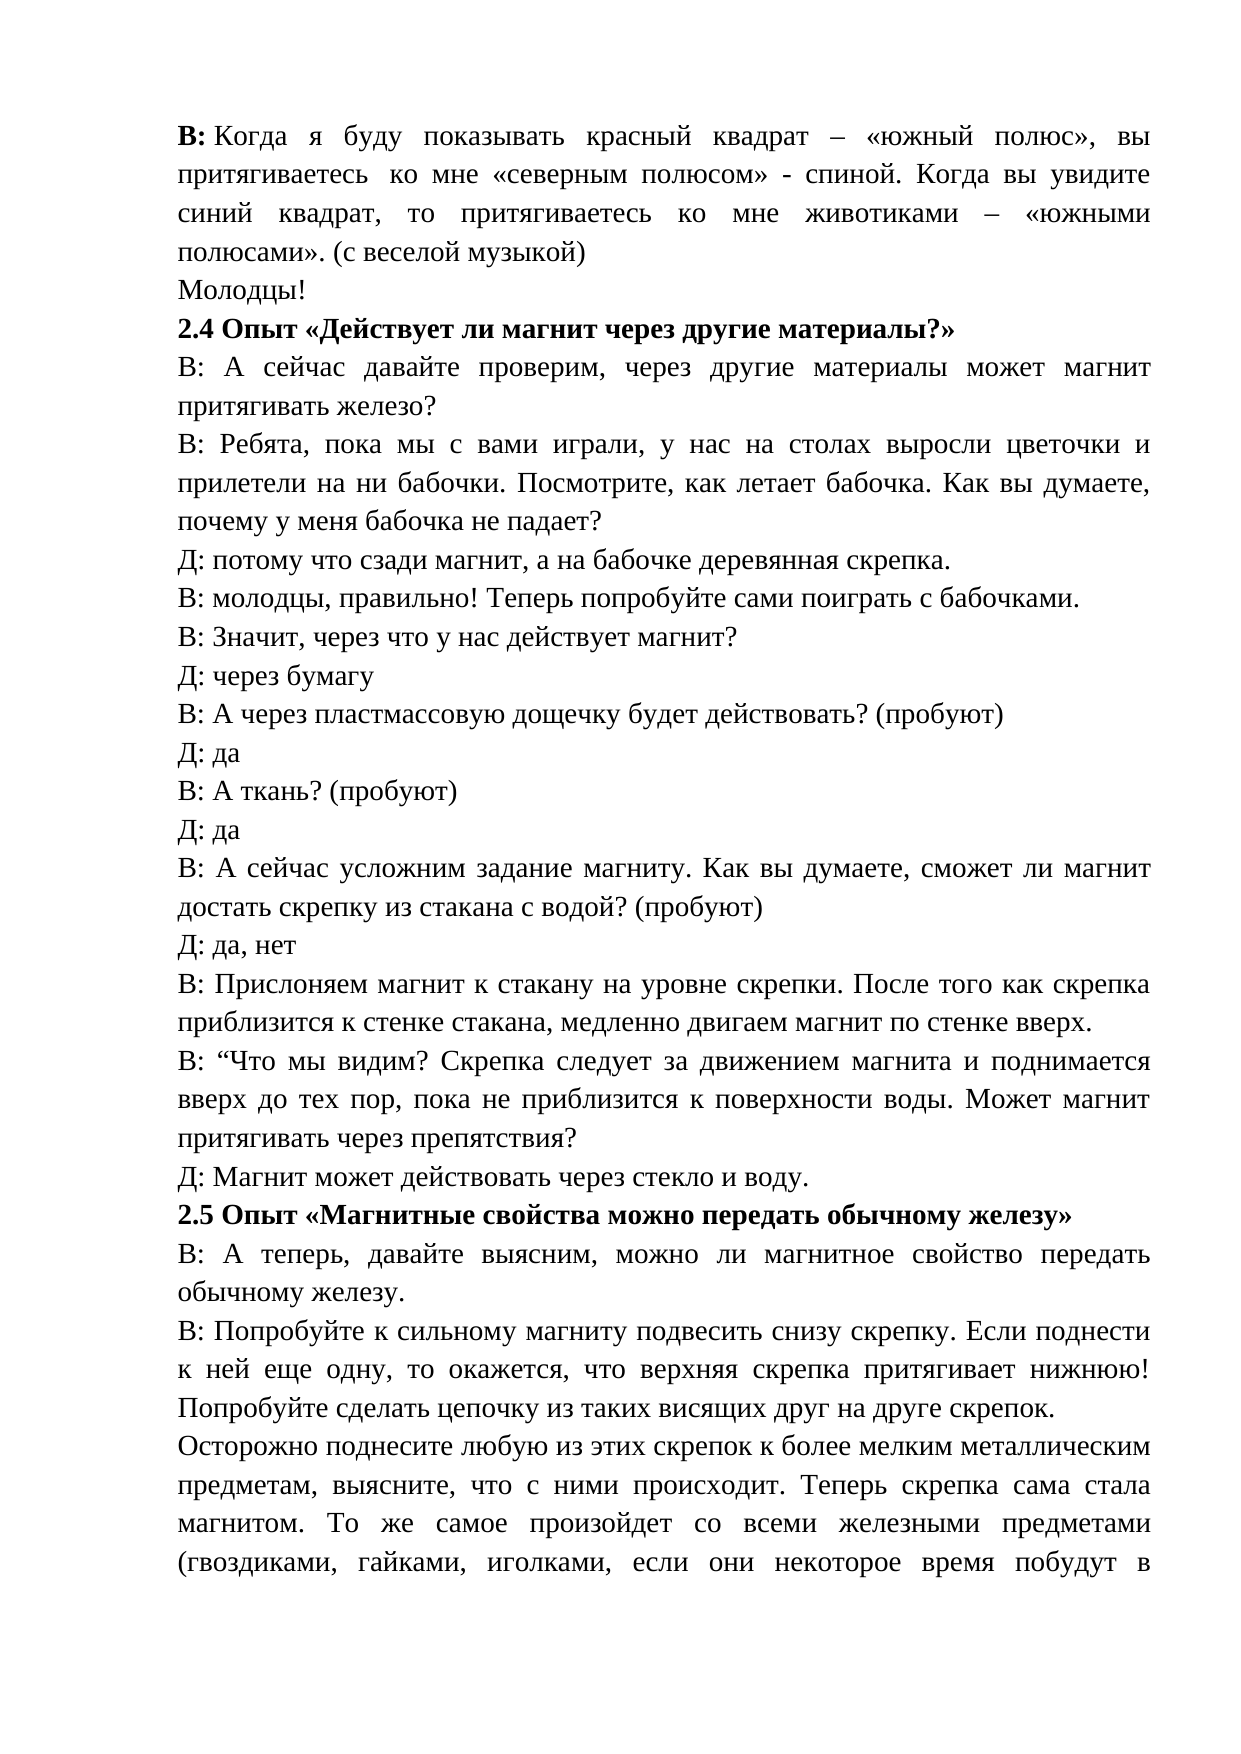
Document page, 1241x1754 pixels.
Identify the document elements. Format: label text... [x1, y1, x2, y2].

text В: Когда я буду показывать красный квадрат – «южный полюс», вы притягиваетесь ко мне «северным полюсом» - спиной. Когда вы увидите синий квадрат, то притягиваетесь ко мне животиками – «южными полюсами». (с веселой музыкой) [177, 118, 1152, 267]
text В: А теперь, давайте выясним, можно ли магнитное свойство передать обычному железу. [177, 1236, 1152, 1308]
text Д: Магнит может действовать через стекло и воду. [177, 1159, 1152, 1192]
text В: “Что мы видим? Скрепка следует за движением магнита и поднимается вверх до тех пор, пока не приблизится к поверхности воды. Может магнит притягивать через препятствия? [177, 1043, 1152, 1154]
text 2.4 Опыт «Действует ли магнит через другие материалы?» [177, 311, 1152, 344]
text Д: через бумагу [177, 658, 1152, 691]
text Д: да [177, 735, 1152, 768]
text В: Значит, через что у нас действует магнит? [177, 619, 1152, 653]
text В: А через пластмассовую дощечку будет действовать? (пробуют) [177, 696, 1152, 730]
text 2.5 Опыт «Магнитные свойства можно передать обычному железу» [177, 1197, 1152, 1231]
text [177, 1428, 1152, 1578]
text В: молодцы, правильно! Теперь попробуйте сами поиграть с бабочками. [177, 581, 1152, 614]
text В: А ткань? (пробуют) [177, 773, 1152, 807]
text В: Прислоняем магнит к стакану на уровне скрепки. После того как скрепка приблизится к стенке стакана, медленно двигаем магнит по стенке вверх. [177, 966, 1152, 1038]
text В: А сейчас усложним задание магниту. Как вы думаете, сможет ли магнит достать скрепку из стакана с водой? (пробуют) [177, 850, 1152, 922]
text Д: да [177, 812, 1152, 845]
text Д: потому что сзади магнит, а на бабочке деревянная скрепка. [177, 542, 1152, 576]
text В: А сейчас давайте проверим, через другие материалы может магнит притягивать железо? [177, 349, 1152, 421]
text Молодцы! [177, 272, 1152, 306]
text В: Попробуйте к сильному магниту подвесить снизу скрепку. Если поднести к ней еще одну, то окажется, что верхняя скрепка притягивает нижнюю! Попробуйте сделать цепочку из таких висящих друг на друге скрепок. [177, 1313, 1152, 1423]
text Д: да, нет [177, 927, 1152, 961]
text В: Ребята, пока мы с вами играли, у нас на столах выросли цветочки и прилетели на ни бабочки. Посмотрите, как летает бабочка. Как вы думаете, почему у меня бабочка не падает? [177, 426, 1152, 537]
